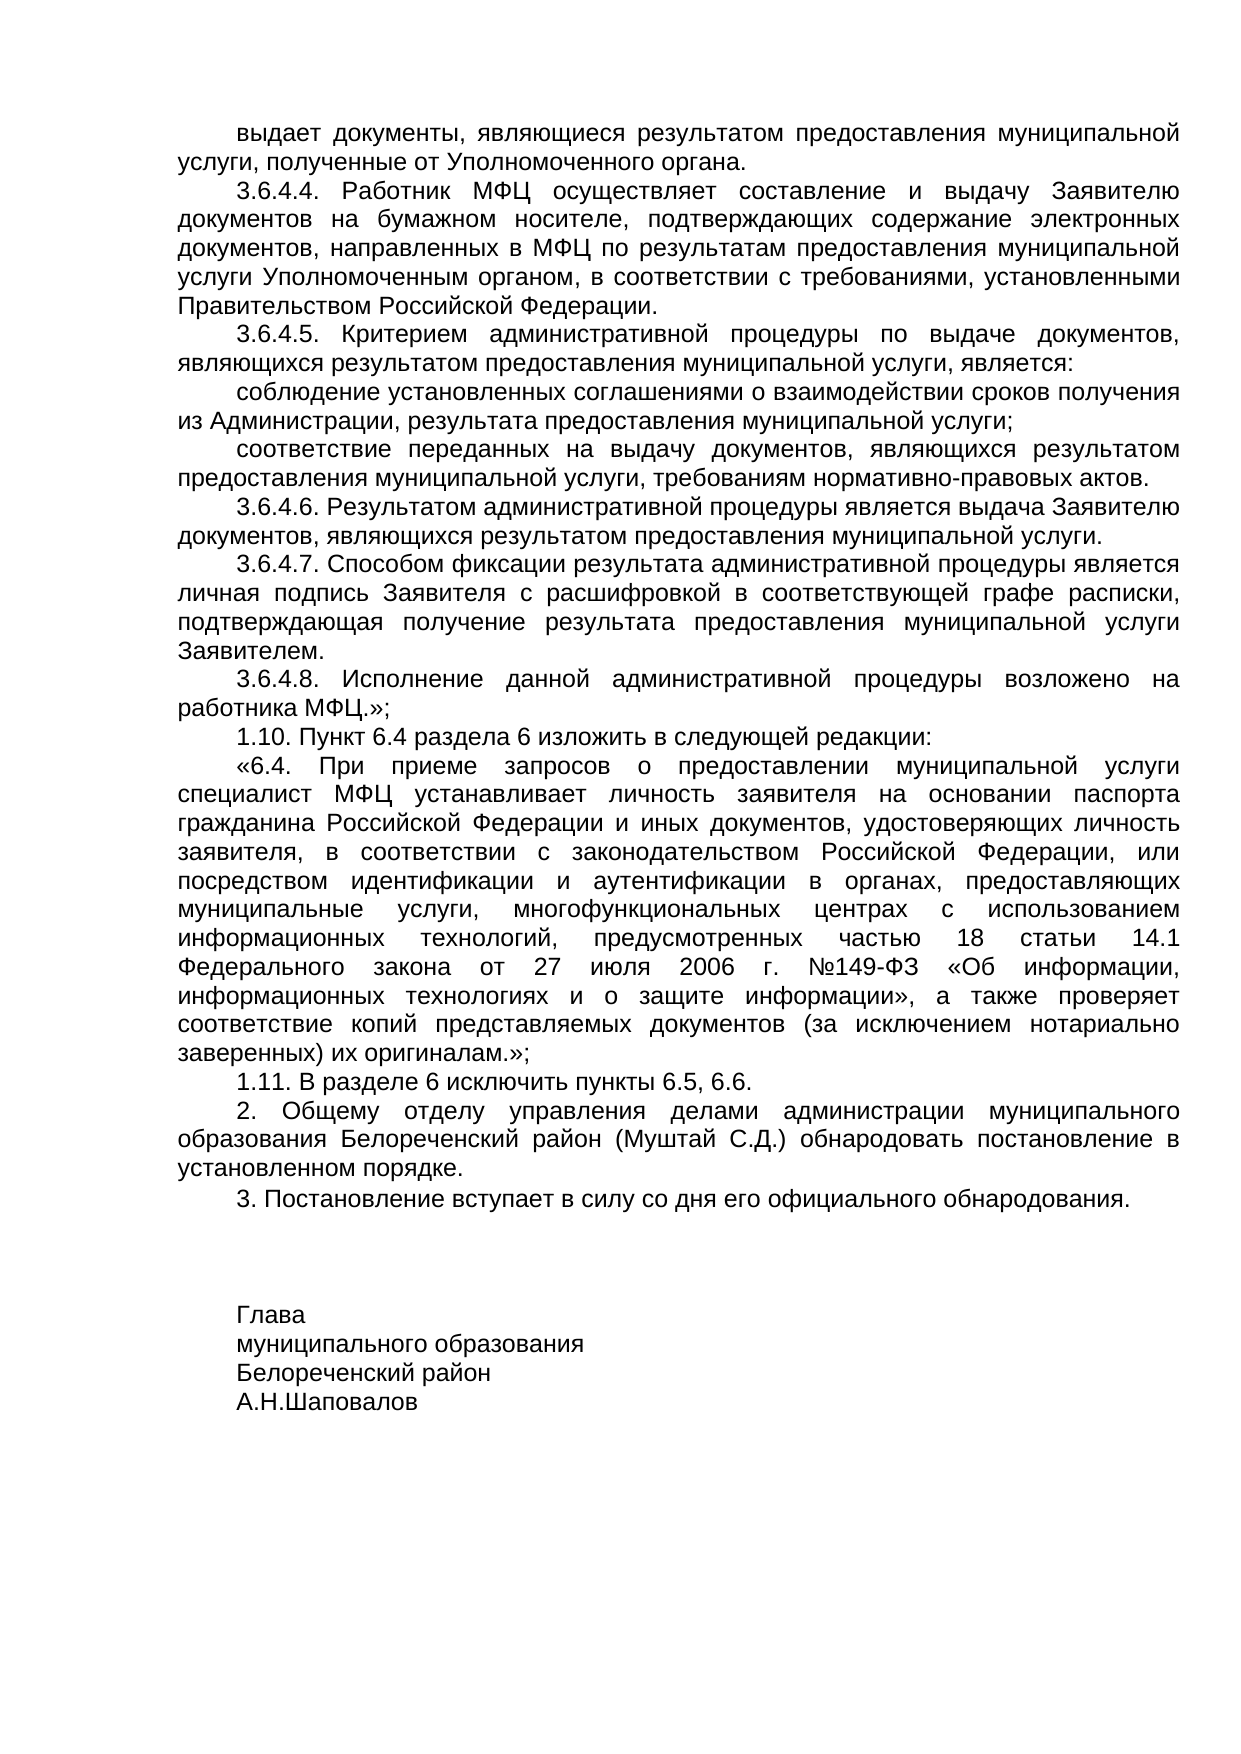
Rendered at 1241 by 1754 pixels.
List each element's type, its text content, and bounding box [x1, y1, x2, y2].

text Белореченский район [177, 1358, 1181, 1387]
text 3.6.4.7. Способом фиксации результата административной процедуры является личная подпись Заявителя с расшифровкой в соответствующей графе расписки, подтверждающая получение результата предоставления муниципальной услуги Заявителем. [177, 549, 1181, 664]
text 3.6.4.8. Исполнение данной административной процедуры возложено на работника МФЦ.»; [177, 664, 1181, 722]
text 2. Общему отделу управления делами администрации муниципального образования Белореченский район (Муштай С.Д.) обнародовать постановление в установленном порядке. [177, 1096, 1181, 1182]
text 1.10. Пункт 6.4 раздела 6 изложить в следующей редакции: [177, 722, 1181, 751]
text соответствие переданных на выдачу документов, являющихся результатом предоставления муниципальной услуги, требованиям нормативно-правовых актов. [177, 434, 1181, 492]
text 1.11. В разделе 6 исключить пункты 6.5, 6.6. [177, 1067, 1181, 1096]
text А.Н.Шаповалов [177, 1387, 1181, 1415]
text 3. Постановление вступает в силу со дня его официального обнародования. [177, 1182, 1181, 1214]
text выдает документы, являющиеся результатом предоставления муниципальной услуги, полученные от Уполномоченного органа. [177, 118, 1181, 176]
text 3.6.4.6. Результатом административной процедуры является выдача Заявителю документов, являющихся результатом предоставления муниципальной услуги. [177, 492, 1181, 549]
text Глава [177, 1300, 1181, 1329]
text соблюдение установленных соглашениями о взаимодействии сроков получения из Администрации, результата предоставления муниципальной услуги; [177, 377, 1181, 434]
text «6.4. При приеме запросов о предоставлении муниципальной услуги специалист МФЦ устанавливает личность заявителя на основании паспорта гражданина Российской Федерации и иных документов, удостоверяющих личность заявителя, в соответствии с законодательством Российской Федерации, или посредством идентификации и аутентификации в органах, предоставляющих муниципальные услуги, многофункциональных центрах с использованием информационных технологий, предусмотренных частью 18 статьи 14.1 Федерального закона от 27 июля 2006 г. №149-ФЗ «Об информации, информационных технологиях и о защите информации», а также проверяет соответствие копий представляемых документов (за исключением нотариально заверенных) их оригиналам.»; [177, 751, 1181, 1067]
text муниципального образования [177, 1329, 1181, 1358]
text 3.6.4.5. Критерием административной процедуры по выдаче документов, являющихся результатом предоставления муниципальной услуги, является: [177, 319, 1181, 377]
text 3.6.4.4. Работник МФЦ осуществляет составление и выдачу Заявителю документов на бумажном носителе, подтверждающих содержание электронных документов, направленных в МФЦ по результатам предоставления муниципальной услуги Уполномоченным органом, в соответствии с требованиями, установленными Правительством Российской Федерации. [177, 176, 1181, 319]
